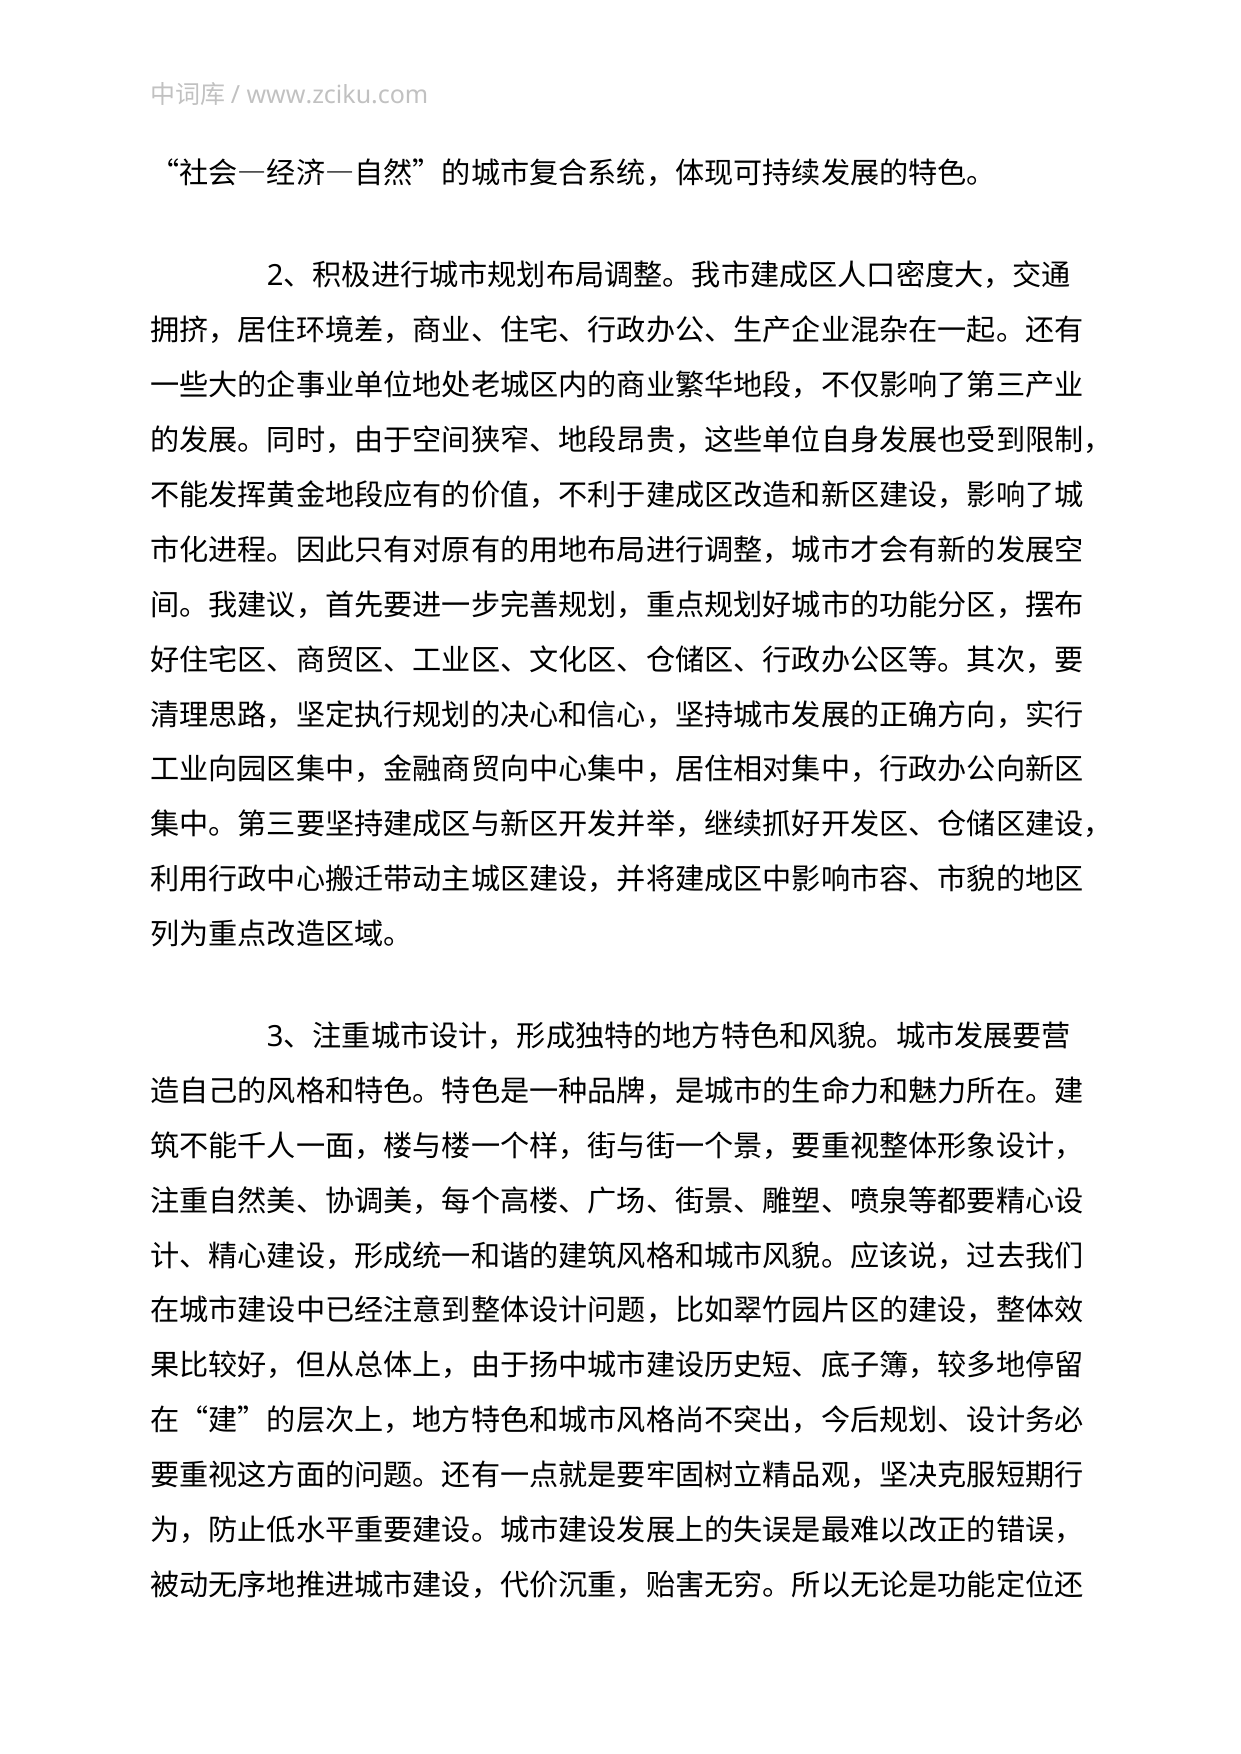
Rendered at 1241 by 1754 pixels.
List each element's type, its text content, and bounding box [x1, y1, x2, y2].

text 2、积极进行城市规划布局调整。我市建成区人口密度大，交通拥挤，居住环境差，商业、住宅、行政办公、生产企业混杂在一起。还有一些大的企事业单位地处老城区内的商业繁华地段，不仅影响了第三产业的发展。同时，由于空间狭窄、地段昂贵，这些单位自身发展也受到限制，不能发挥黄金地段应有的价值，不利于建成区改造和新区建设，影响了城市化进程。因此只有对原有的用地布局进行调整，城市才会有新的发展空间。我建议，首先要进一步完善规划，重点规划好城市的功能分区，摆布好住宅区、商贸区、工业区、文化区、仓储区、行政办公区等。其次，要清理思路，坚定执行规划的决心和信心，坚持城市发展的正确方向，实行工业向园区集中，金融商贸向中心集中，居住相对集中，行政办公向新区集中。第三要坚持建成区与新区开发并举，继续抓好开发区、仓储区建设，利用行政中心搬迁带动主城区建设，并将建成区中影响市容、市貌的地区列为重点改造区域。 [150, 252, 1090, 953]
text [150, 1012, 1090, 1604]
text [150, 150, 1090, 192]
